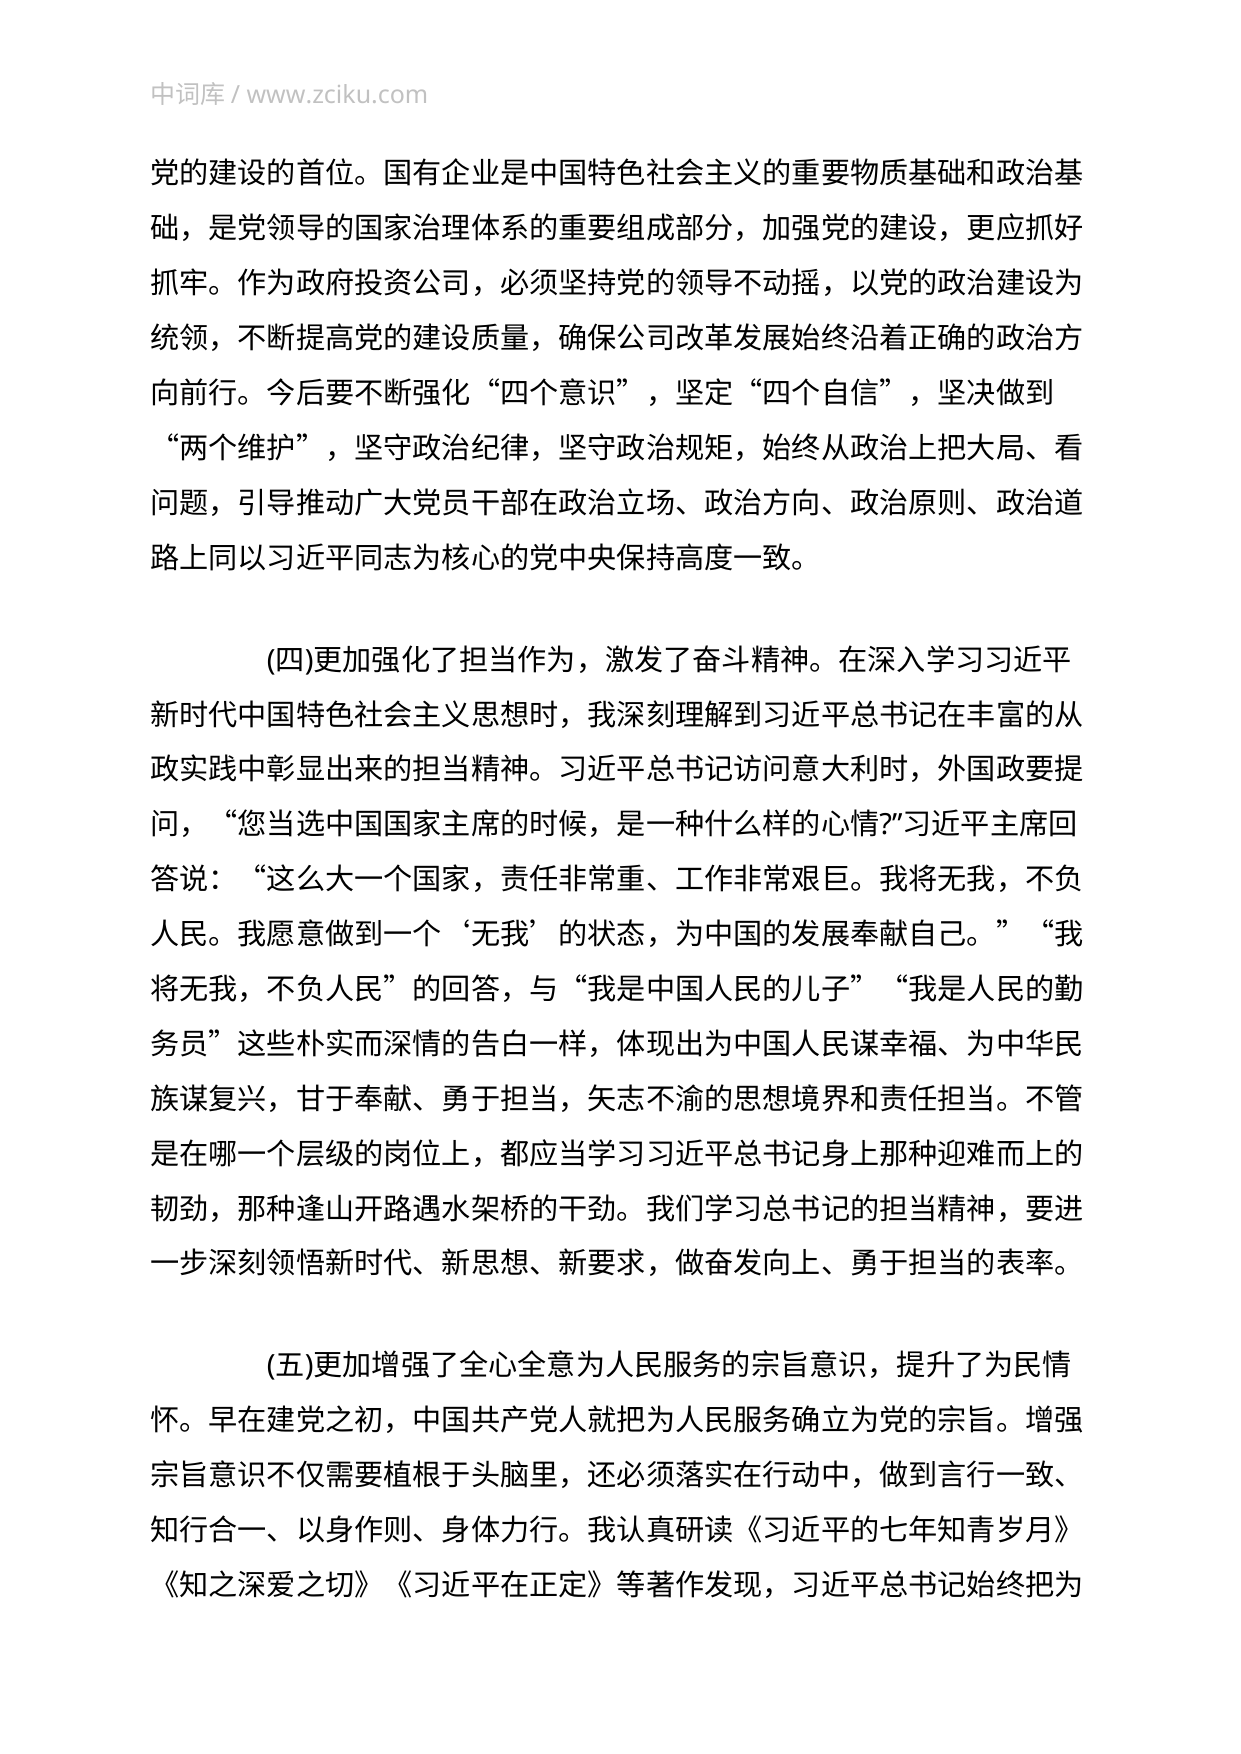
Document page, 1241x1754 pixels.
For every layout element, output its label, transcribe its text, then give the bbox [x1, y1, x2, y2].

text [150, 1342, 1090, 1604]
text (四)更加强化了担当作为，激发了奋斗精神。在深入学习习近平新时代中国特色社会主义思想时，我深刻理解到习近平总书记在丰富的从政实践中彰显出来的担当精神。习近平总书记访问意大利时，外国政要提问，“您当选中国国家主席的时候，是一种什么样的心情?”习近平主席回答说：“这么大一个国家，责任非常重、工作非常艰巨。我将无我，不负人民。我愿意做到一个‘无我’的状态，为中国的发展奉献自己。”“我将无我，不负人民”的回答，与“我是中国人民的儿子”“我是人民的勤务员”这些朴实而深情的告白一样，体现出为中国人民谋幸福、为中华民族谋复兴，甘于奉献、勇于担当，矢志不渝的思想境界和责任担当。不管是在哪一个层级的岗位上，都应当学习习近平总书记身上那种迎难而上的韧劲，那种逢山开路遇水架桥的干劲。我们学习总书记的担当精神，要进一步深刻领悟新时代、新思想、新要求，做奋发向上、勇于担当的表率。 [150, 636, 1090, 1282]
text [150, 150, 1090, 577]
